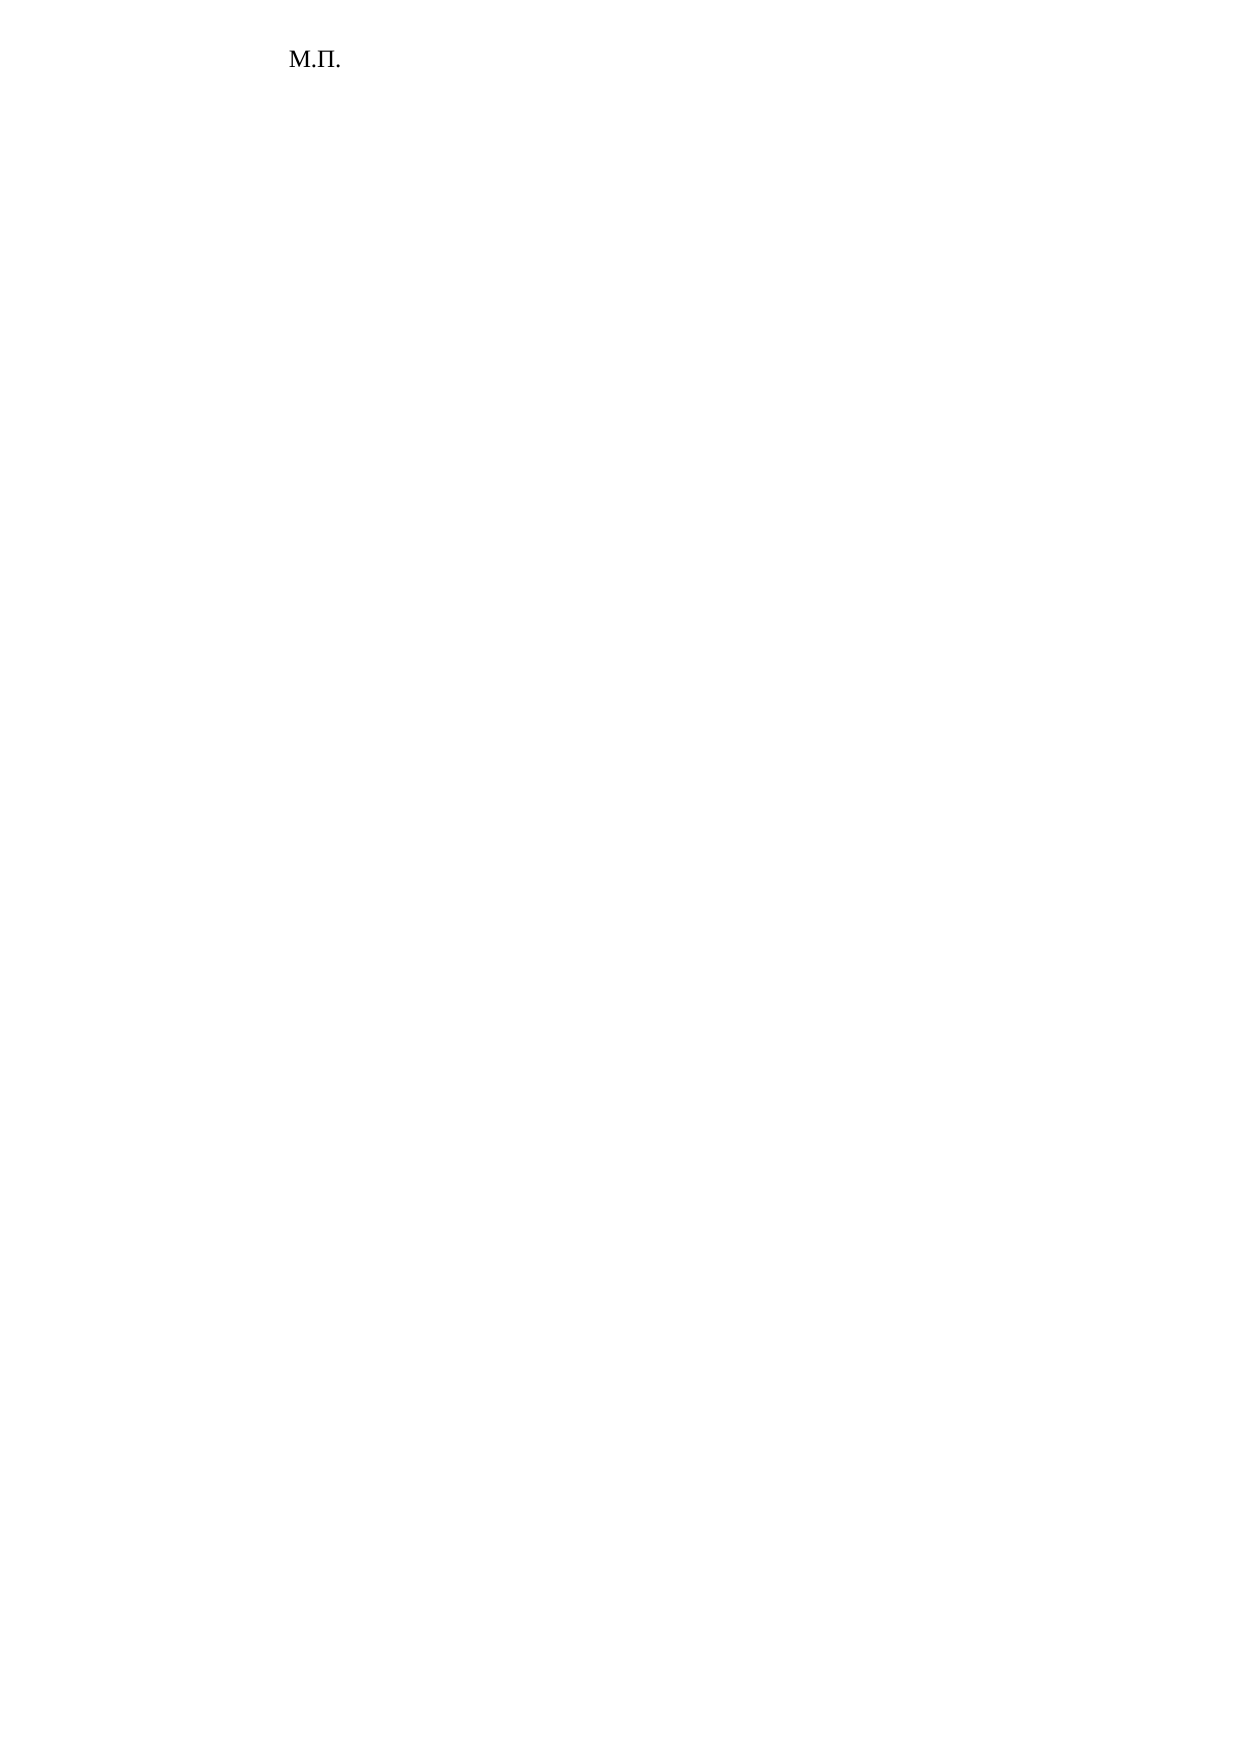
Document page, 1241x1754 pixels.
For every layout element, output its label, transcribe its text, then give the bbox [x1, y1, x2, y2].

list М.П. [288, 44, 1152, 73]
